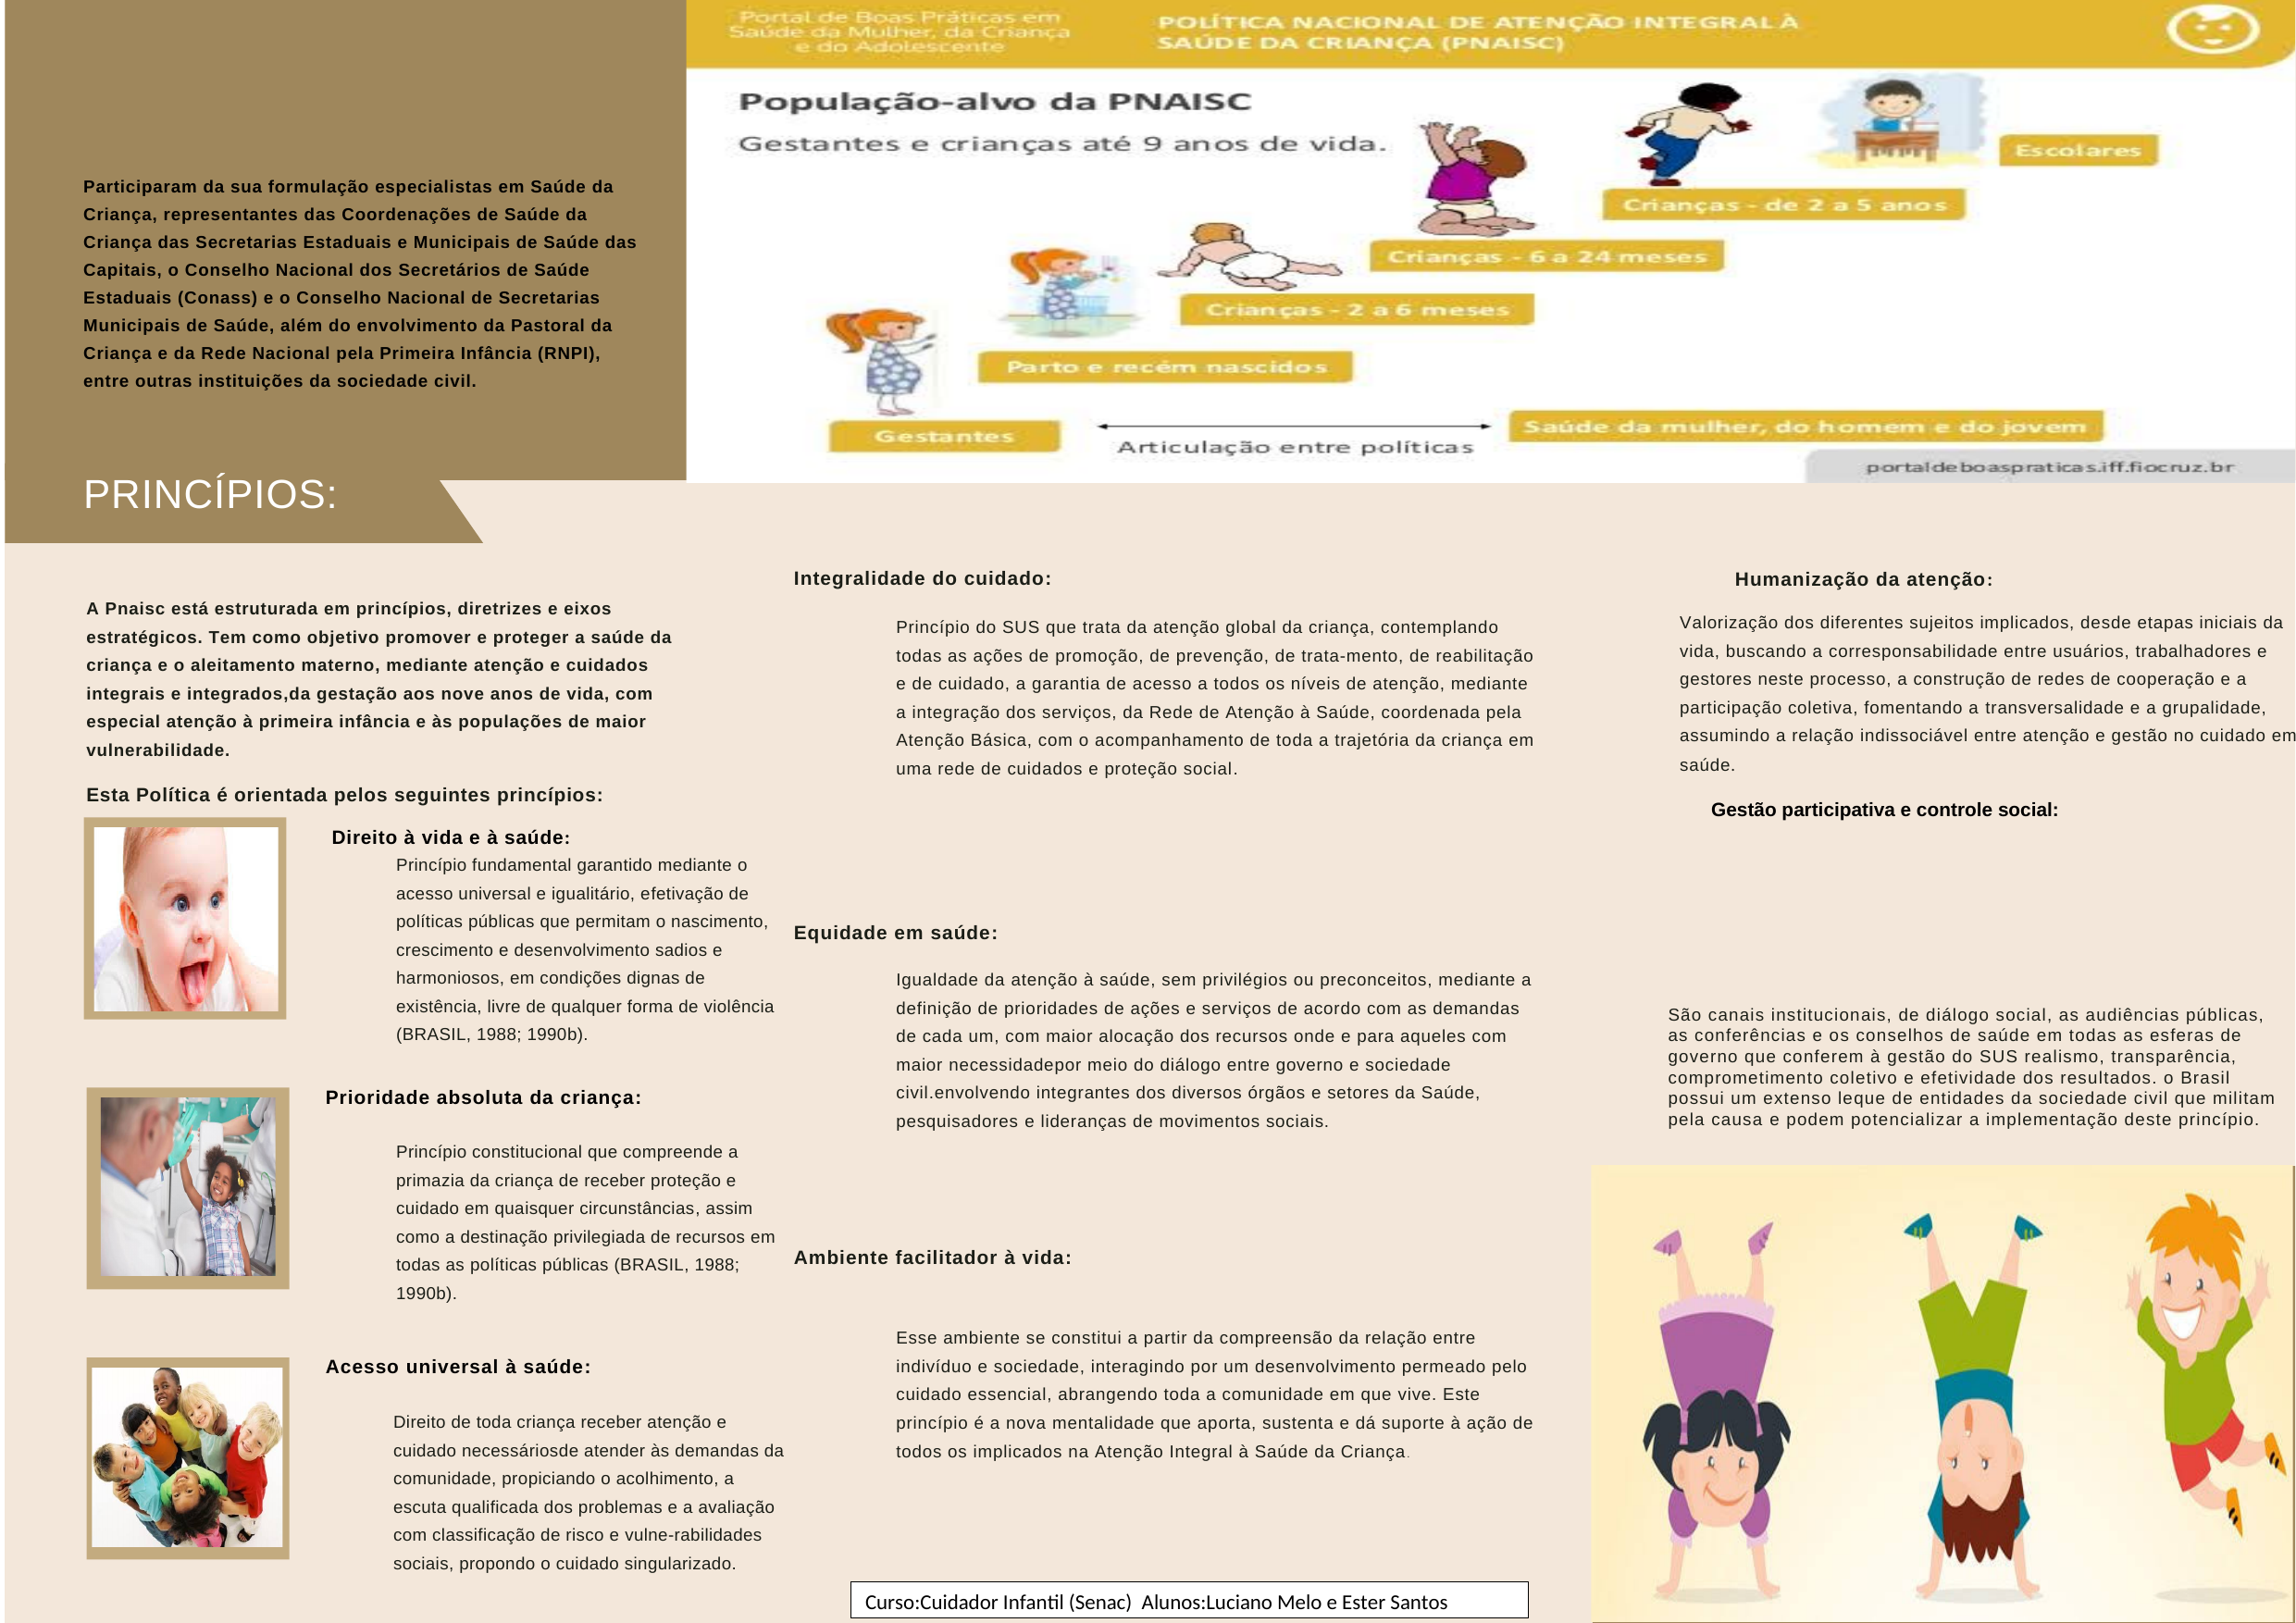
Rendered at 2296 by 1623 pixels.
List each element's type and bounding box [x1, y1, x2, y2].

picture [686, 0, 2296, 483]
picture [1591, 1165, 2293, 1622]
picture [100, 1097, 276, 1276]
picture [92, 1368, 283, 1547]
picture [93, 827, 279, 1011]
